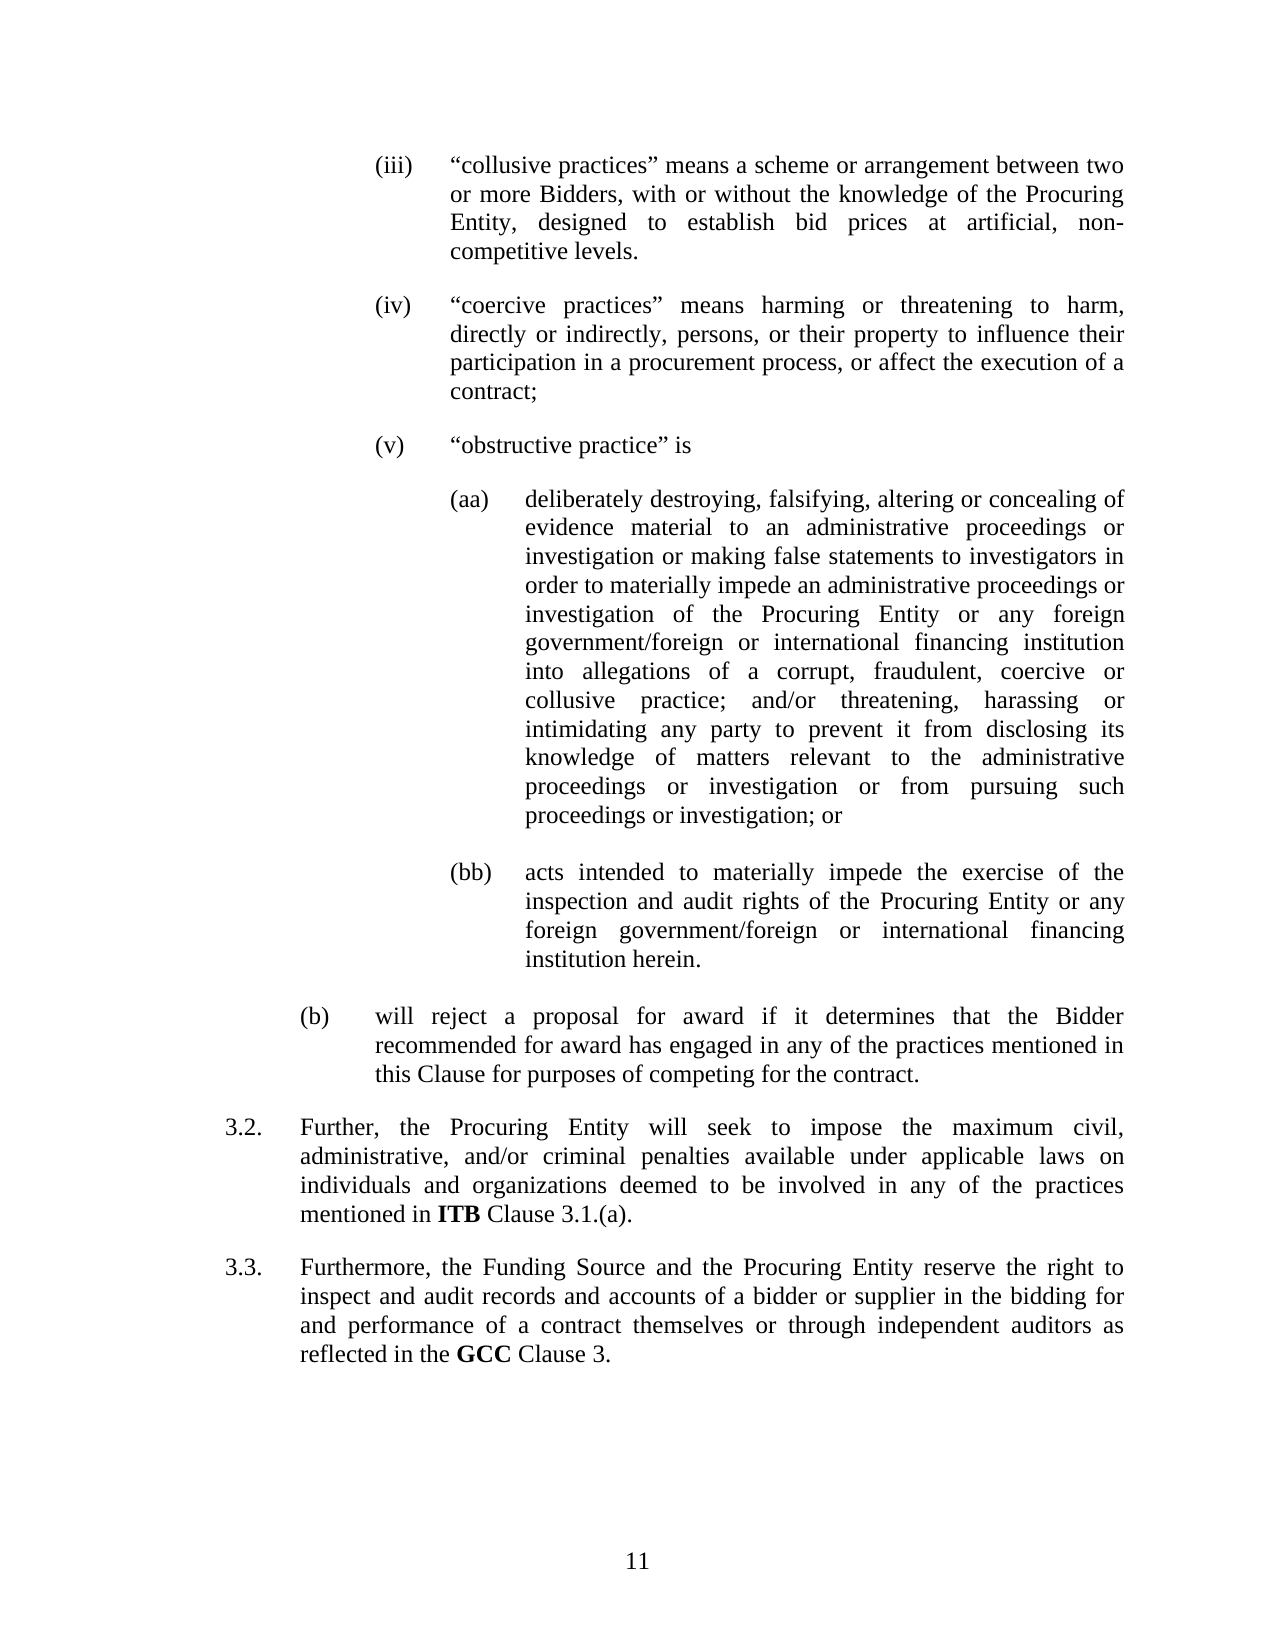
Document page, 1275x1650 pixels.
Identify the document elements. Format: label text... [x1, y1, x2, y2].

text Further, the Procuring Entity will seek to impose the maximum civil, administrative, and/or criminal penalties available under applicable laws on individuals and organizations deemed to be involved in any of the practices mentioned in ITB Clause 3.1(a). [225, 1112, 1125, 1227]
text Furthermore, the Funding Source and the Procuring Entity reserve the right to inspect and audit records and accounts of a bidder or supplier in the bidding for and performance of a contract themselves or through independent auditors as reflected in the GCC Clause 3. [225, 1252, 1125, 1367]
list “collusive practices” means a scheme or arrangement between two or more Bidders, with or without the knowledge of the Procuring Entity, designed to establish bid prices at artificial, non-competitive levels. [375, 150, 1125, 265]
list “coercive practices” means harming or threatening to harm, directly or indirectly, persons, or their property to influence their participation in a procurement process, or affect the execution of a contract; [375, 290, 1125, 405]
text (aa) deliberately destroying, falsifying, altering or concealing of evidence material to an administrative proceedings or investigation or making false statements to investigators in order to materially impede an administrative proceedings or investigation of the Procuring Entity or any foreign government/foreign or international financing institution into allegations of a corrupt, fraudulent, coercive or collusive practice; and/or threatening, harassing or intimidating any party to prevent it from disclosing its knowledge of matters relevant to the administrative proceedings or investigation or from pursuing such proceedings or investigation; or [450, 484, 1125, 829]
list will reject a proposal for award if it determines that the Bidder recommended for award has engaged in any of the practices mentioned in this Clause for purposes of competing for the contract. [300, 1001, 1125, 1087]
list “obstructive practice” is [375, 430, 1125, 459]
text (bb) acts intended to materially impede the exercise of the inspection and audit rights of the Procuring Entity or any foreign government/foreign or international financing institution herein. [450, 857, 1125, 972]
